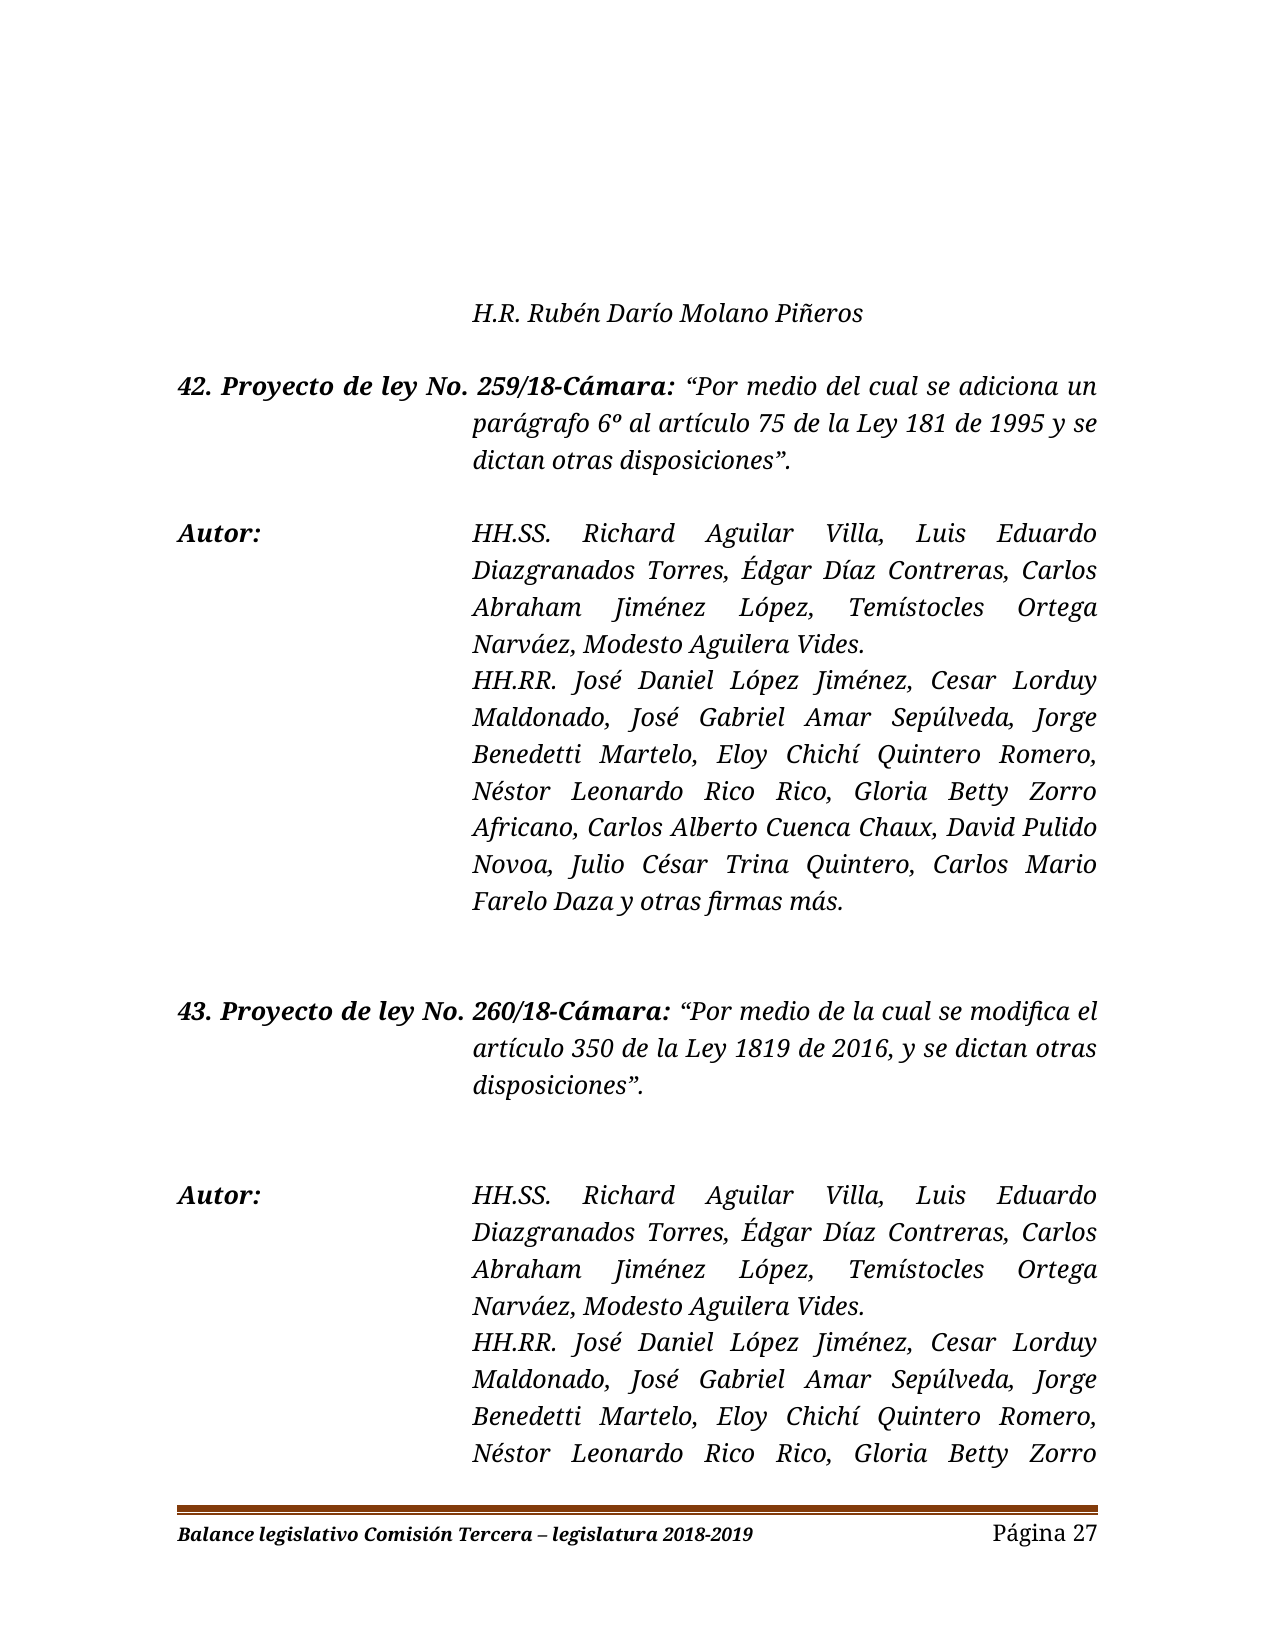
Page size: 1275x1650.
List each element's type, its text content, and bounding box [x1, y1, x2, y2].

text H.R. Rubén Darío Molano Piñeros [177, 295, 1098, 329]
text 43. Proyecto de ley No. 260/18-Cámara: “Por medio de la cual se modifica el artículo 350 de la Ley 1819 de 2016, y se dictan otras disposiciones”. [177, 994, 1098, 1102]
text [177, 1325, 1098, 1469]
text 42. Proyecto de ley No. 259/18-Cámara: “Por medio del cual se adiciona un parágrafo 6º al artículo 75 de la Ley 181 de 1995 y se dictan otras disposiciones”. [177, 369, 1098, 476]
text Autor: HH.SS. Richard Aguilar Villa, Luis Eduardo Diazgranados Torres, Édgar Díaz Contreras, Carlos Abraham Jiménez López, Temístocles Ortega Narváez, Modesto Aguilera Vides. [177, 516, 1098, 660]
text Autor: HH.SS. Richard Aguilar Villa, Luis Eduardo Diazgranados Torres, Édgar Díaz Contreras, Carlos Abraham Jiménez López, Temístocles Ortega Narváez, Modesto Aguilera Vides. [177, 1178, 1098, 1322]
